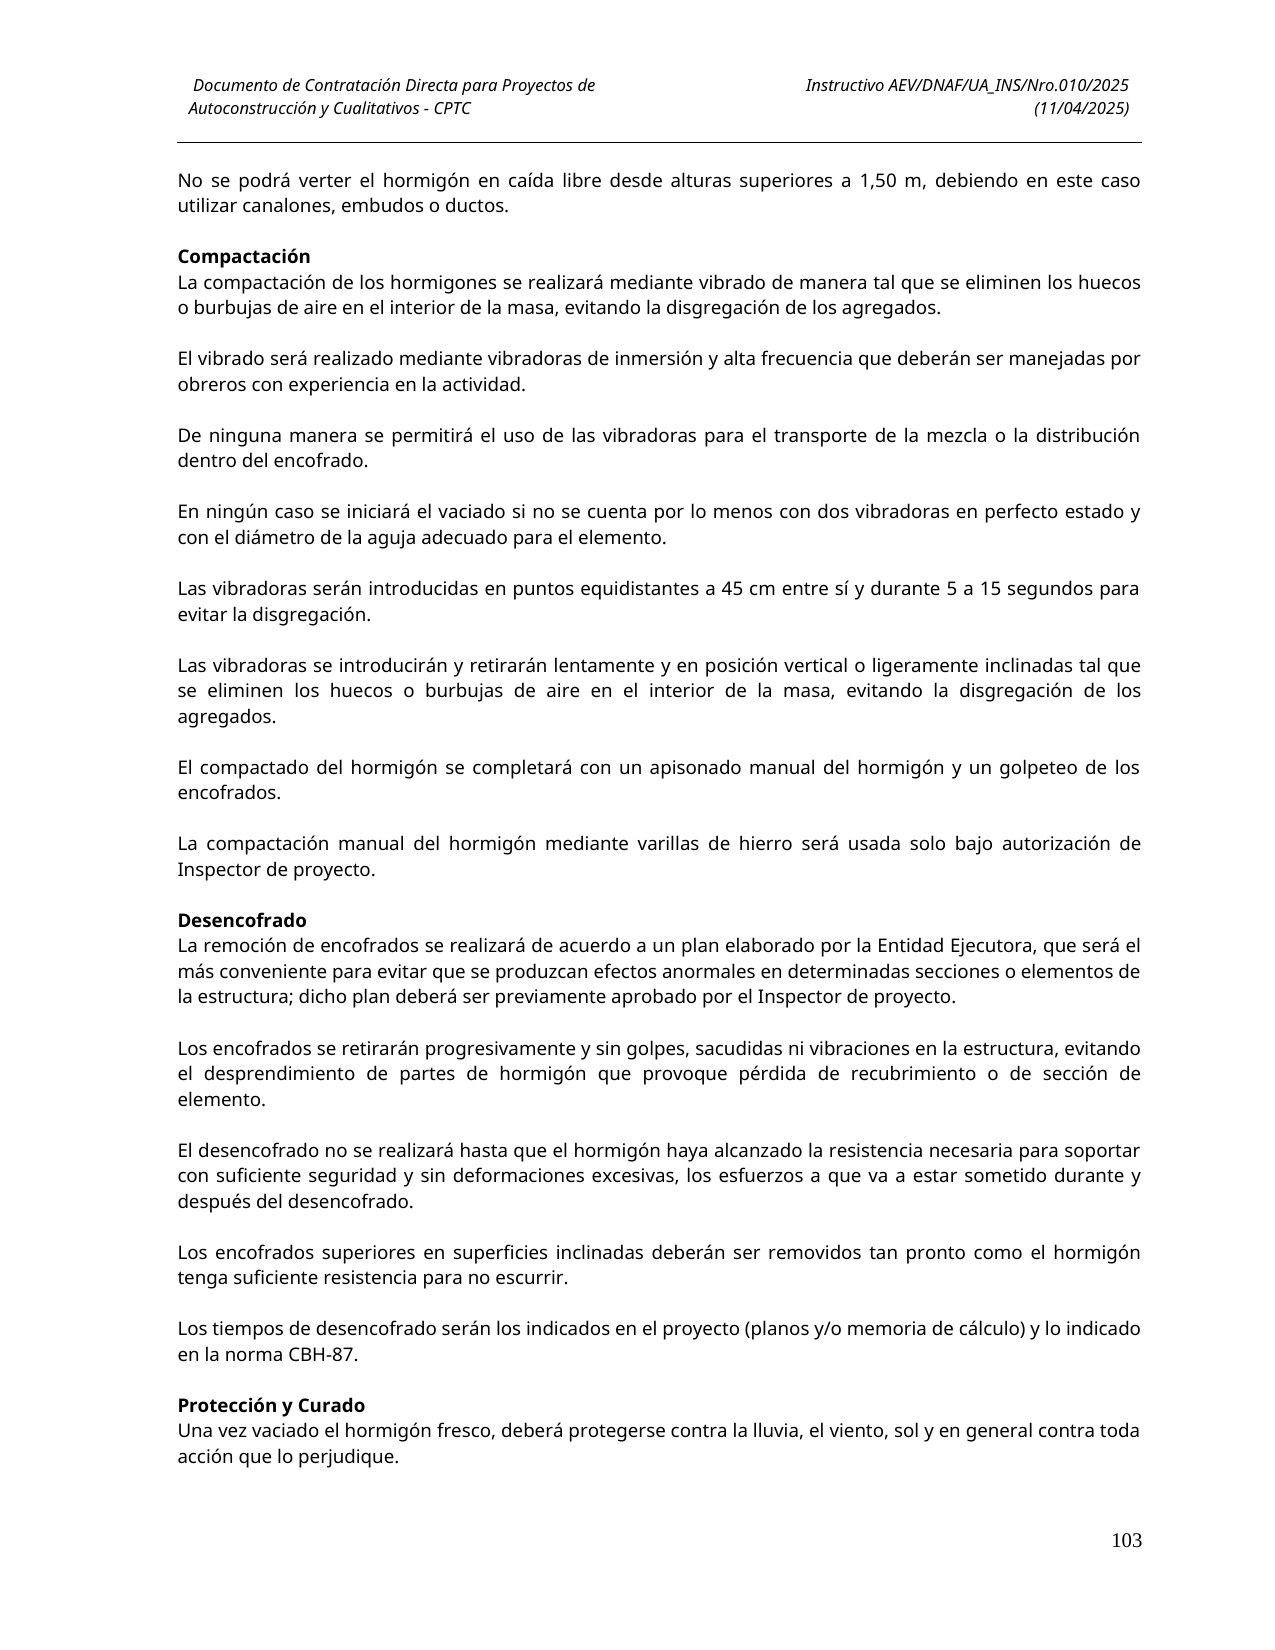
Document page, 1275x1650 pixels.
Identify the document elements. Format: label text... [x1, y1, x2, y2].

text No se podrá verter el hormigón en caída libre desde alturas superiores a 1,50 m, debiendo en este caso utilizar canalones, embudos o ductos. [177, 167, 1142, 218]
text Los tiempos de desencofrado serán los indicados en el proyecto (planos y/o memoria de cálculo) y lo indicado en la norma CBH-87. [177, 1316, 1142, 1367]
text Protección y Curado [177, 1392, 1142, 1418]
text Los encofrados superiores en superficies inclinadas deberán ser removidos tan pronto como el hormigón tenga suficiente resistencia para no escurrir. [177, 1239, 1142, 1290]
text La compactación de los hormigones se realizará mediante vibrado de manera tal que se eliminen los huecos o burbujas de aire en el interior de la masa, evitando la disgregación de los agregados. [177, 269, 1142, 320]
text Los encofrados se retirarán progresivamente y sin golpes, sacudidas ni vibraciones en la estructura, evitando el desprendimiento de partes de hormigón que provoque pérdida de recubrimiento o de sección de elemento. [177, 1035, 1142, 1111]
text Las vibradoras se introducirán y retirarán lentamente y en posición vertical o ligeramente inclinadas tal que se eliminen los huecos o burbujas de aire en el interior de la masa, evitando la disgregación de los agregados. [177, 652, 1142, 728]
text En ningún caso se iniciará el vaciado si no se cuenta por lo menos con dos vibradoras en perfecto estado y con el diámetro de la aguja adecuado para el elemento. [177, 499, 1142, 550]
text La remoción de encofrados se realizará de acuerdo a un plan elaborado por la Entidad Ejecutora, que será el más conveniente para evitar que se produzcan efectos anormales en determinadas secciones o elementos de la estructura; dicho plan deberá ser previamente aprobado por el Inspector de proyecto. [177, 933, 1142, 1009]
text La compactación manual del hormigón mediante varillas de hierro será usada solo bajo autorización de Inspector de proyecto. [177, 831, 1142, 882]
text Las vibradoras serán introducidas en puntos equidistantes a 45 cm entre sí y durante 5 a 15 segundos para evitar la disgregación. [177, 575, 1142, 626]
text Desencofrado [177, 907, 1142, 933]
text El desencofrado no se realizará hasta que el hormigón haya alcanzado la resistencia necesaria para soportar con suficiente seguridad y sin deformaciones excesivas, los esfuerzos a que va a estar sometido durante y después del desencofrado. [177, 1137, 1142, 1213]
text El vibrado será realizado mediante vibradoras de inmersión y alta frecuencia que deberán ser manejadas por obreros con experiencia en la actividad. [177, 346, 1142, 397]
text Una vez vaciado el hormigón fresco, deberá protegerse contra la lluvia, el viento, sol y en general contra toda acción que lo perjudique. [177, 1418, 1142, 1469]
text De ninguna manera se permitirá el uso de las vibradoras para el transporte de la mezcla o la distribución dentro del encofrado. [177, 422, 1142, 473]
text El compactado del hormigón se completará con un apisonado manual del hormigón y un golpeteo de los encofrados. [177, 754, 1142, 805]
text Compactación [177, 244, 1142, 269]
